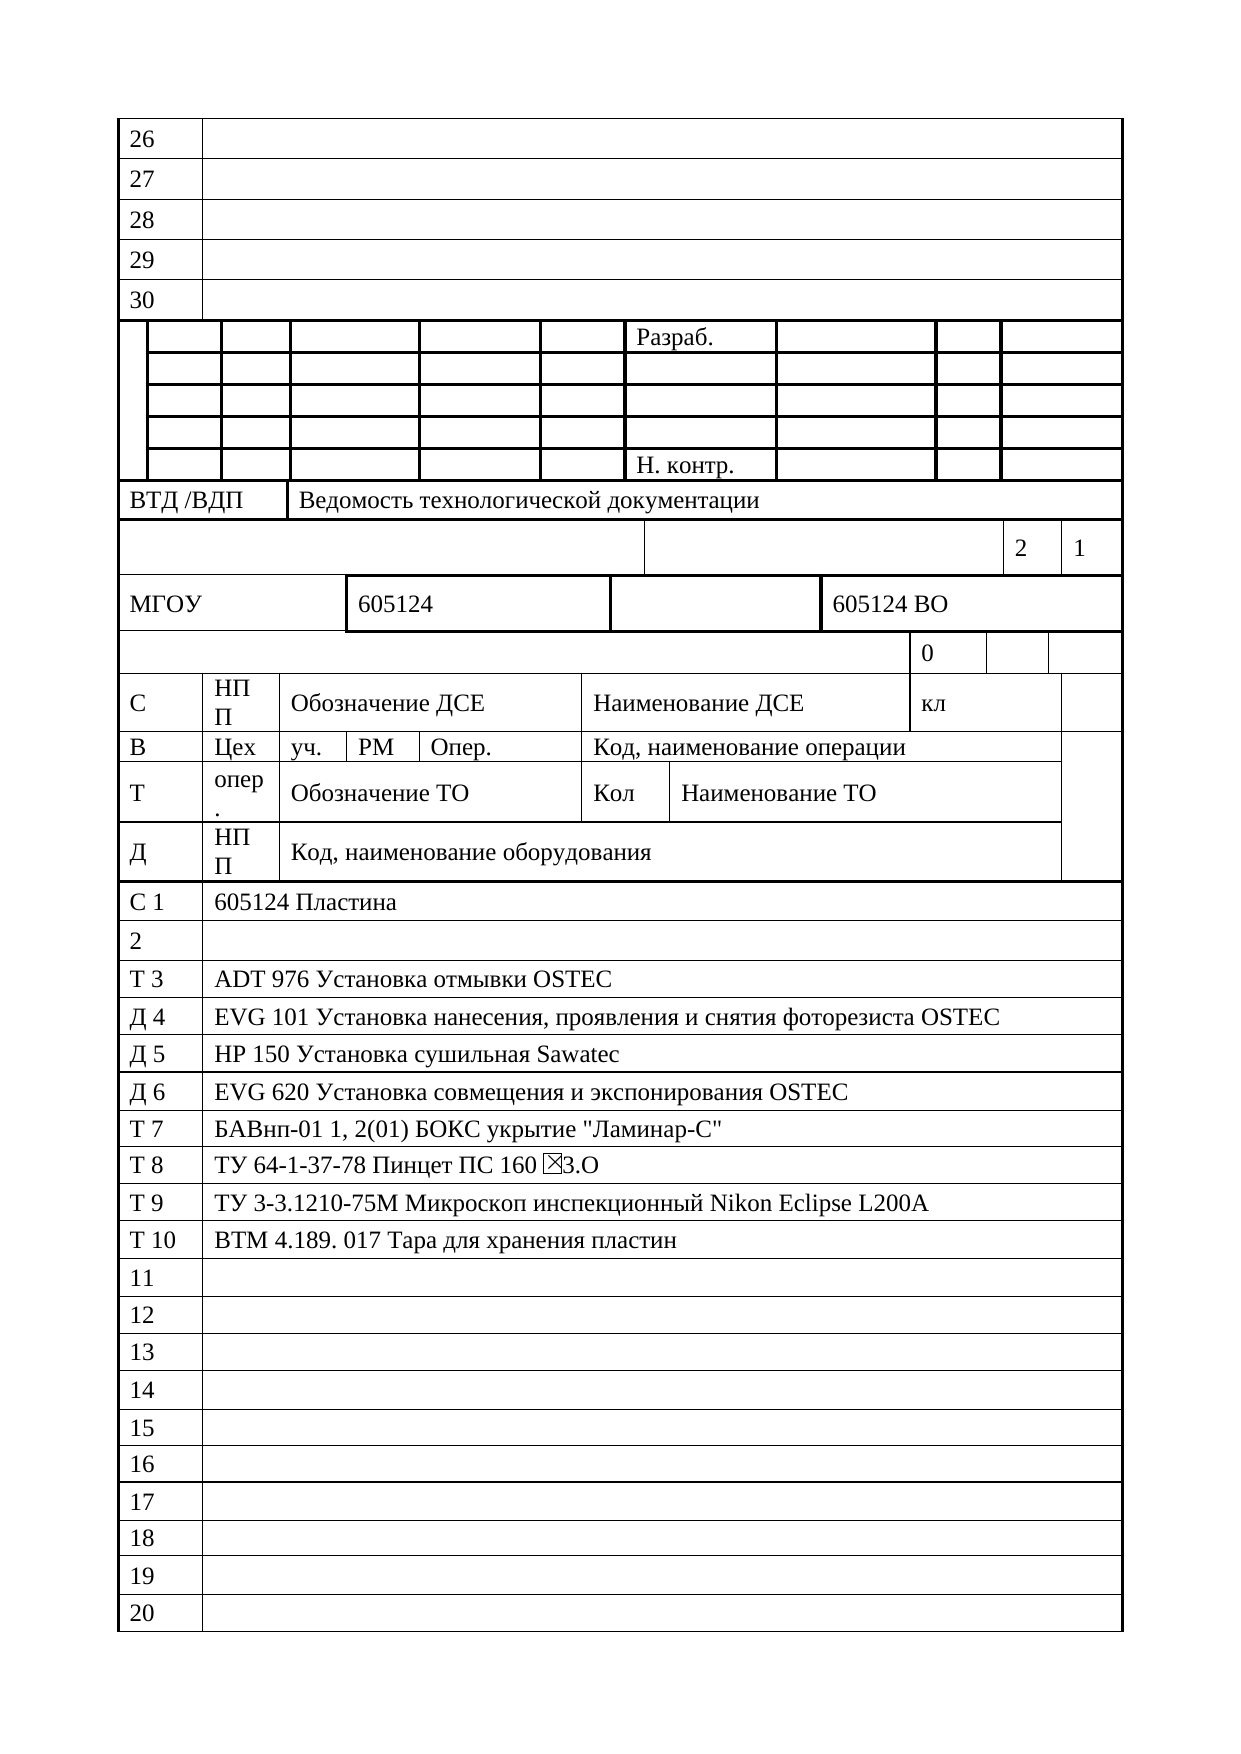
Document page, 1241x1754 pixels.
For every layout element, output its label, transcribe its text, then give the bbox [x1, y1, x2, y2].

table_cell Наименование ДСЕ [582, 674, 909, 731]
table_cell [149, 450, 220, 478]
table_cell 16 [120, 1446, 202, 1481]
table_cell [223, 322, 289, 351]
table_cell кл [911, 674, 1061, 731]
table_cell 28 [120, 200, 202, 239]
table_cell [1003, 450, 1121, 478]
table_cell уч. [280, 732, 346, 761]
table_cell [421, 418, 539, 447]
table_cell Обозначение ТО [280, 762, 581, 821]
table_cell [1003, 418, 1121, 447]
table_cell 2 [120, 921, 202, 960]
table_cell 15 [120, 1410, 202, 1444]
table_cell [627, 354, 775, 383]
table_cell Код, наименование оборудования [280, 823, 1061, 880]
table_cell [938, 418, 999, 447]
table_cell Наименование ТО [670, 762, 1061, 821]
table_cell HP 150 Установка сушильная Sawatec [203, 1035, 1121, 1071]
table_cell 605124 [348, 577, 609, 630]
table_cell [421, 450, 539, 478]
table_cell [778, 322, 934, 351]
table_cell [612, 577, 819, 630]
table_cell [938, 354, 999, 383]
table_cell 17 [120, 1483, 202, 1519]
table_cell РМ [347, 732, 419, 761]
table_cell 19 [120, 1556, 202, 1594]
table_cell [1049, 633, 1121, 672]
table_cell 605124 Пластина [203, 883, 1121, 920]
table_cell [421, 386, 539, 415]
table_cell 2 [1004, 521, 1061, 574]
table_cell [223, 450, 289, 478]
table_cell [223, 354, 289, 383]
table_cell [627, 418, 775, 447]
table_cell [203, 1595, 1121, 1631]
table_cell [120, 521, 644, 574]
table_cell Разраб. [627, 322, 775, 351]
table_cell [203, 1556, 1121, 1594]
table_cell [120, 322, 146, 478]
table_cell БАВнп-01 1, 2(01) БОКС укрытие "Ламинар-С" [203, 1111, 1121, 1146]
table_cell 11 [120, 1259, 202, 1296]
table_cell Т 3 [120, 961, 202, 997]
table_cell 26 [120, 119, 202, 158]
table_cell [938, 322, 999, 351]
table_cell [778, 386, 934, 415]
table_cell [203, 1483, 1121, 1519]
table_cell НПП [203, 823, 279, 880]
table_cell [542, 450, 623, 478]
table_cell [203, 159, 1121, 198]
table_cell Обозначение ДСЕ [280, 674, 581, 731]
table_cell Код, наименование операции [582, 732, 1061, 761]
table_cell Д 6 [120, 1073, 202, 1109]
table_cell [149, 418, 220, 447]
table_cell Т [120, 762, 202, 821]
table_cell Цех [203, 732, 279, 761]
table_cell [542, 386, 623, 415]
table_cell 14 [120, 1371, 202, 1409]
table_cell Т 10 [120, 1221, 202, 1258]
table_cell [1062, 674, 1121, 731]
table_cell [292, 450, 418, 478]
table_cell Т 8 [120, 1147, 202, 1183]
table_cell [1003, 354, 1121, 383]
table_cell [542, 418, 623, 447]
table_cell ТУ 64-1-37-78 Пинцет ПС 160 3.О [203, 1147, 1121, 1183]
table_cell Опер. [420, 732, 581, 761]
table_cell Ведомость технологической документации [289, 482, 1121, 518]
table_cell НПП [203, 674, 279, 731]
table_cell Д 4 [120, 998, 202, 1034]
table_cell [223, 386, 289, 415]
table_cell [203, 1446, 1121, 1481]
table_cell [542, 322, 623, 351]
table_cell [203, 1297, 1121, 1333]
table_cell [778, 354, 934, 383]
table_cell В [120, 732, 202, 761]
table_cell [627, 386, 775, 415]
table_cell [421, 322, 539, 351]
table_cell [149, 354, 220, 383]
table_cell [421, 354, 539, 383]
table_cell МГОУ [120, 575, 345, 630]
table_cell EVG 101 Установка нанесения, проявления и снятия фоторезиста OSTEC [203, 998, 1121, 1034]
table_cell С 1 [120, 883, 202, 920]
table_cell 27 [120, 159, 202, 198]
table_cell [292, 386, 418, 415]
table_cell 0 [911, 633, 986, 672]
table_cell [645, 521, 1003, 574]
table_cell [292, 354, 418, 383]
table_cell Т 9 [120, 1184, 202, 1220]
table_cell 605124 ВО [823, 577, 1121, 630]
table_cell [987, 633, 1048, 672]
table_cell 18 [120, 1521, 202, 1555]
table_cell [778, 418, 934, 447]
table_cell Д 5 [120, 1035, 202, 1071]
table_cell Кол [582, 762, 669, 821]
table_cell ВТМ 4.189. 017 Тара для хранения пластин [203, 1221, 1121, 1258]
table_cell 29 [120, 240, 202, 279]
table_cell [203, 921, 1121, 960]
table_cell [203, 119, 1121, 158]
table_cell 20 [120, 1595, 202, 1631]
table_cell ADT 976 Установка отмывки OSTEC [203, 961, 1121, 997]
table_cell 1 [1062, 521, 1121, 574]
table_cell [1062, 732, 1121, 880]
table_cell опер. [203, 762, 279, 821]
table_cell [223, 418, 289, 447]
table_cell 12 [120, 1297, 202, 1333]
table_cell [203, 1334, 1121, 1369]
table_cell Т 7 [120, 1111, 202, 1146]
table_cell 30 [120, 280, 202, 319]
table_cell [1003, 322, 1121, 351]
table_cell [149, 322, 220, 351]
table_cell [203, 1410, 1121, 1444]
table_cell EVG 620 Установка совмещения и экспонирования OSTEC [203, 1073, 1121, 1109]
table_cell [203, 240, 1121, 279]
table_cell ВТД /ВДП [120, 482, 286, 518]
table_cell [292, 418, 418, 447]
table_cell [1003, 386, 1121, 415]
table_cell [203, 1371, 1121, 1409]
table_cell [938, 386, 999, 415]
table_cell [120, 631, 909, 672]
table_cell 13 [120, 1334, 202, 1369]
table_cell Д [120, 823, 202, 880]
table_cell [778, 450, 934, 478]
table_cell Н. контр. [627, 450, 775, 478]
table_cell ТУ 3-3.1210-75М Микроскоп инспекционный Nikon Eclipse L200A [203, 1184, 1121, 1220]
table_cell [149, 386, 220, 415]
table_cell [292, 322, 418, 351]
table_cell С [120, 674, 202, 731]
table_cell [938, 450, 999, 478]
table_cell [203, 1259, 1121, 1296]
table_cell [203, 1521, 1121, 1555]
table_cell [203, 280, 1121, 319]
table_cell [542, 354, 623, 383]
table_cell [203, 200, 1121, 239]
